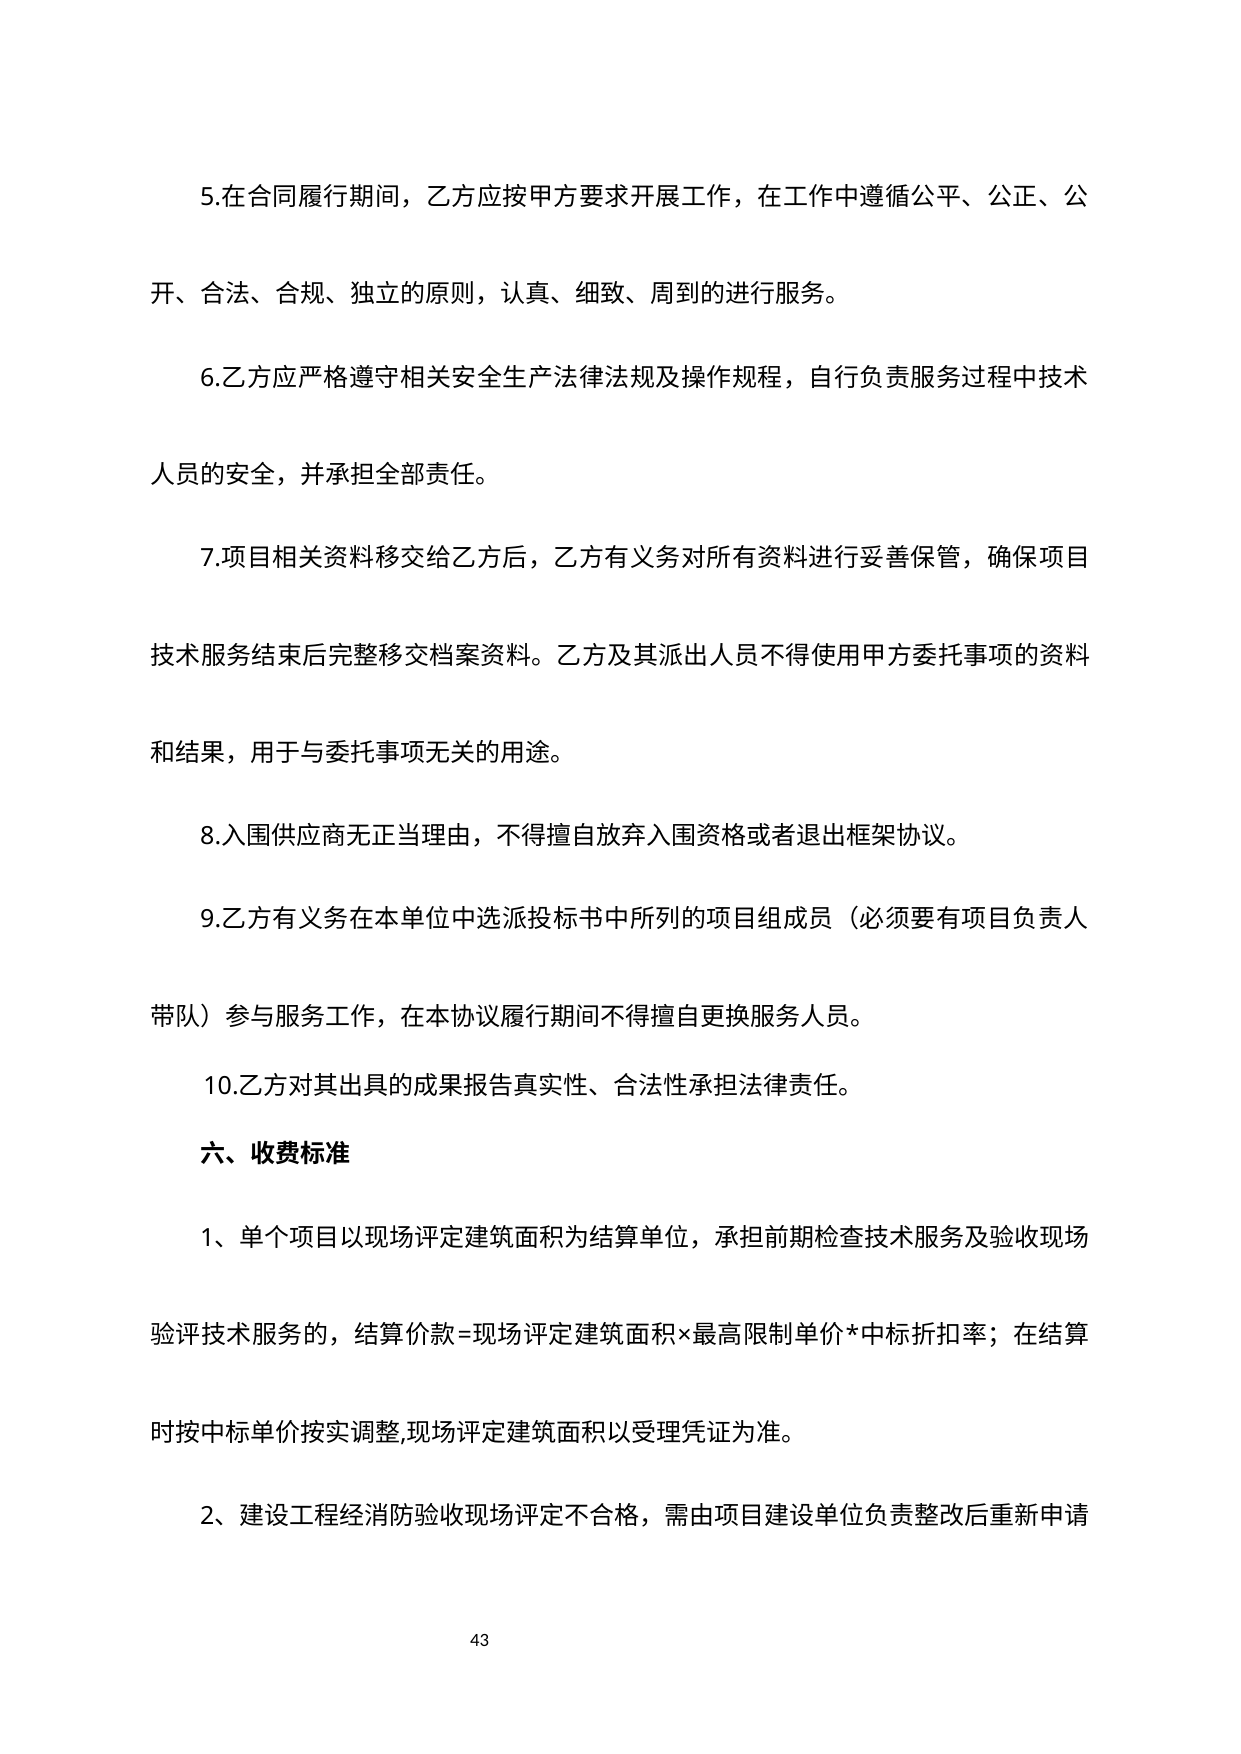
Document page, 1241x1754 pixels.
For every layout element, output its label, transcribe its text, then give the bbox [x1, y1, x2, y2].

text 8.入围供应商无正当理由，不得擅自放弃入围资格或者退出框架协议。 [150, 801, 1090, 866]
subtitle 单个项目以现场评定建筑面积为结算单位，承担前期检查技术服务及验收现场验评技术服务的，结算价款=现场评定建筑面积×最高限制单价*中标折扣率；在结算时按中标单价按实调整,现场评定建筑面积以受理凭证为准。 [150, 1203, 1090, 1463]
text 6.乙方应严格遵守相关安全生产法律法规及操作规程，自行负责服务过程中技术人员的安全，并承担全部责任。 [150, 343, 1090, 505]
text 六、收费标准 [150, 1119, 1090, 1184]
text 7.项目相关资料移交给乙方后，乙方有义务对所有资料进行妥善保管，确保项目技术服务结束后完整移交档案资料。乙方及其派出人员不得使用甲方委托事项的资料和结果，用于与委托事项无关的用途。 [150, 523, 1090, 783]
text 10.乙方对其出具的成果报告真实性、合法性承担法律责任。 [150, 1065, 1090, 1101]
text 9.乙方有义务在本单位中选派投标书中所列的项目组成员（必须要有项目负责人带队）参与服务工作，在本协议履行期间不得擅自更换服务人员。 [150, 884, 1090, 1047]
text 5.在合同履行期间，乙方应按甲方要求开展工作，在工作中遵循公平、公正、公开、合法、合规、独立的原则，认真、细致、周到的进行服务。 [150, 162, 1090, 324]
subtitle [150, 1481, 1090, 1546]
